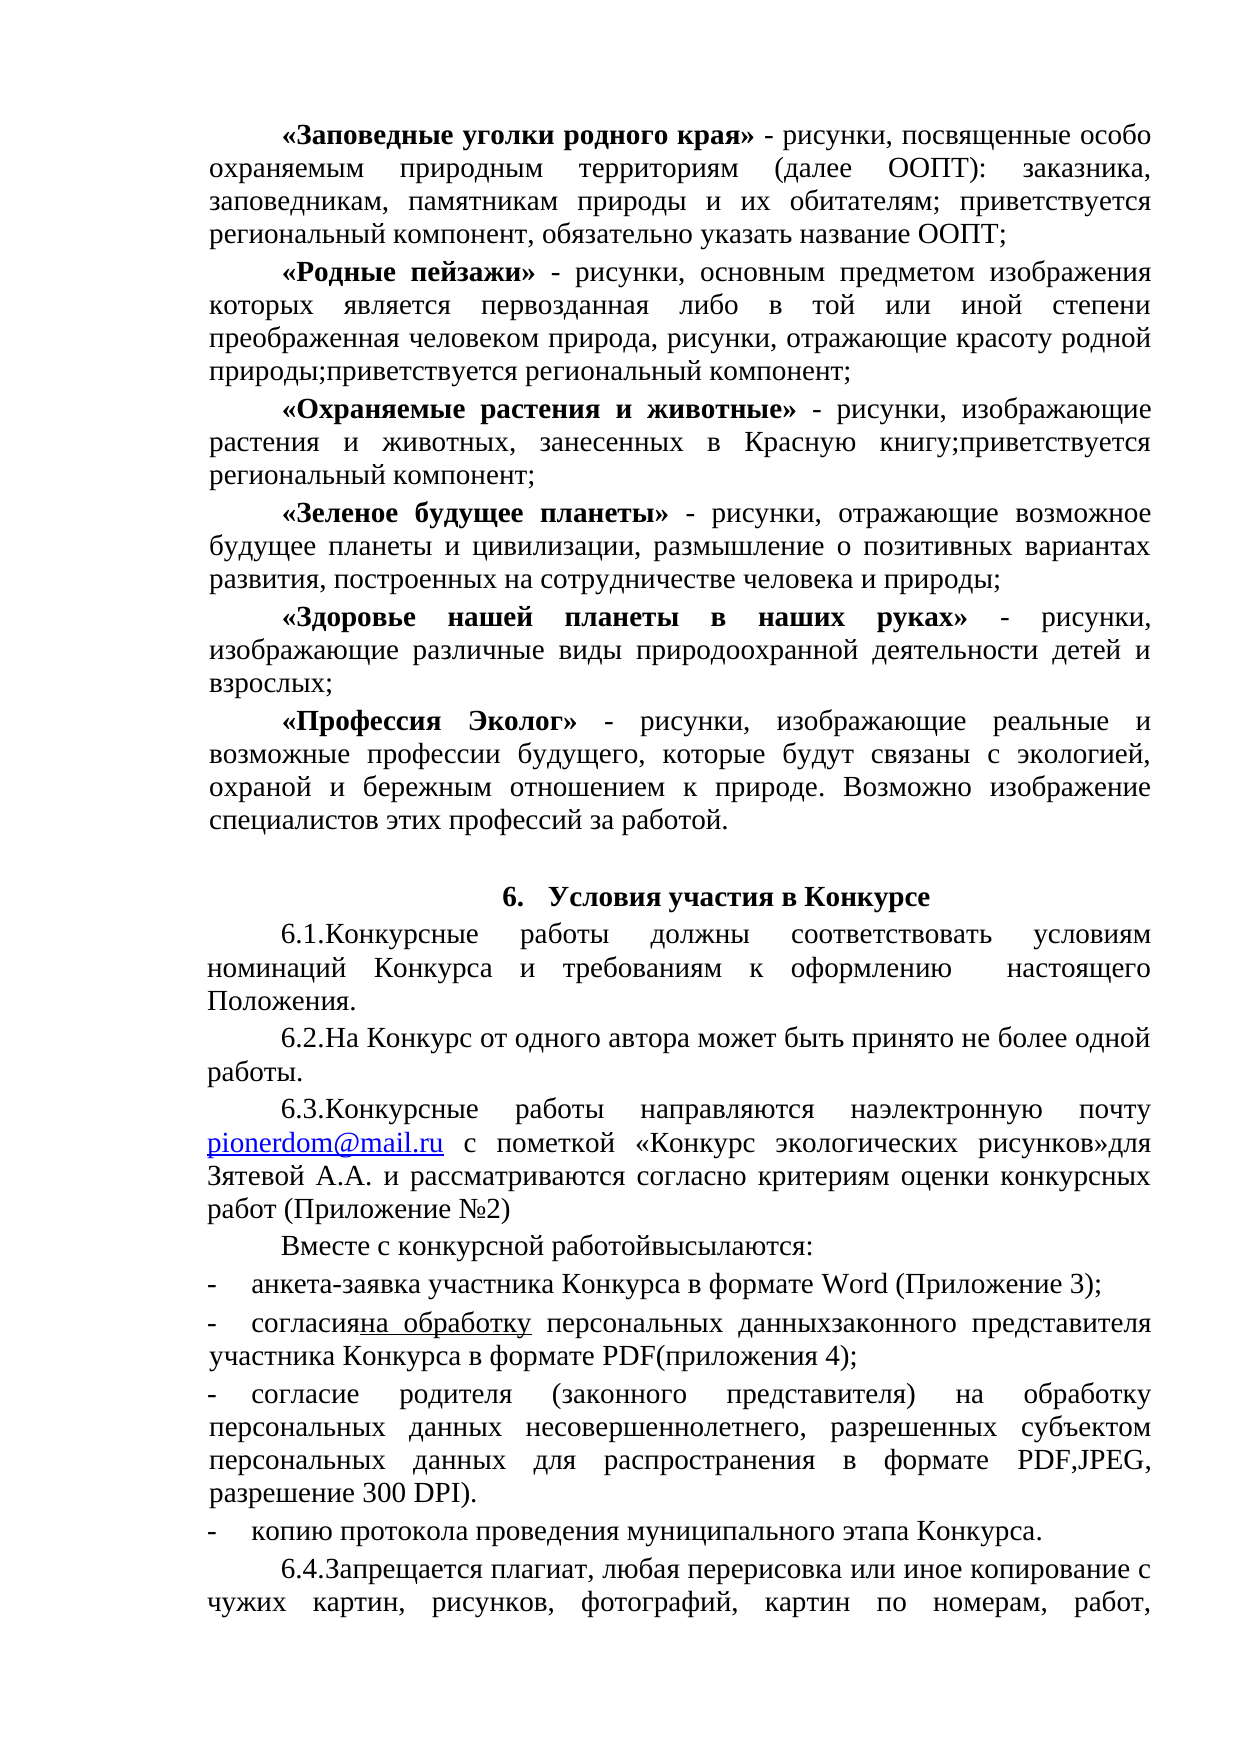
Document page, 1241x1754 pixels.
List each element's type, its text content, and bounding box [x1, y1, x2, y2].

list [207, 1552, 1152, 1618]
list копию протокола проведения муниципального этапа Конкурса. [207, 1514, 1152, 1547]
text «Заповедные уголки родного края» - рисунки, посвященные особо охраняемым природным территориям (далее ООПТ): заказника, заповедникам, памятникам природы и их обитателям; приветствуется региональный компонент, обязательно указать название ООПТ; [209, 118, 1152, 250]
list Конкурсные работы направляются наэлектронную почту pionerdom@mail.ru с пометкой «Конкурс экологических рисунков»для Зятевой А.А. и рассматриваются согласно критериям оценки конкурсных работ (Приложение №2) [207, 1093, 1152, 1224]
list согласие родителя (законного представителя) на обработку персональных данных несовершеннолетнего, разрешенных субъектом персональных данных для распространения в формате PDF,JPEG, разрешение 300 DPI). [207, 1377, 1152, 1508]
text Вместе с конкурсной работойвысылаются: [207, 1229, 1152, 1262]
text «Здоровье нашей планеты в наших руках» - рисунки, изображающие различные виды природоохранной деятельности детей и взрослых; [209, 600, 1152, 698]
list анкета-заявка участника Конкурса в формате Word (Приложение 3); [207, 1268, 1152, 1301]
list Условия участия в Конкурсе [206, 879, 1153, 912]
text «Родные пейзажи» - рисунки, основным предметом изображения которых является первозданная либо в той или иной степени преображенная человеком природа, рисунки, отражающие красоту родной природы;приветствуется региональный компонент; [209, 255, 1152, 387]
list Конкурсные работы должны соответствовать условиям номинаций Конкурса и требованиям к оформлению настоящего Положения. [207, 918, 1152, 1016]
text «Охраняемые растения и животные» - рисунки, изображающие растения и животных, занесенных в Красную книгу;приветствуется региональный компонент; [209, 392, 1152, 491]
text «Зеленое будущее планеты» - рисунки, отражающие возможное будущее планеты и цивилизации, размышление о позитивных вариантах развития, построенных на сотрудничестве человека и природы; [209, 496, 1152, 594]
list На Конкурс от одного автора может быть принято не более одной работы. [207, 1022, 1152, 1087]
list согласияна обработку персональных данныхзаконного представителя участника Конкурса в формате PDF(приложения 4); [207, 1306, 1152, 1372]
text «Профессия Эколог» - рисунки, изображающие реальные и возможные профессии будущего, которые будут связаны с экологией, охраной и бережным отношением к природе. Возможно изображение специалистов этих профессий за работой. [209, 704, 1152, 835]
